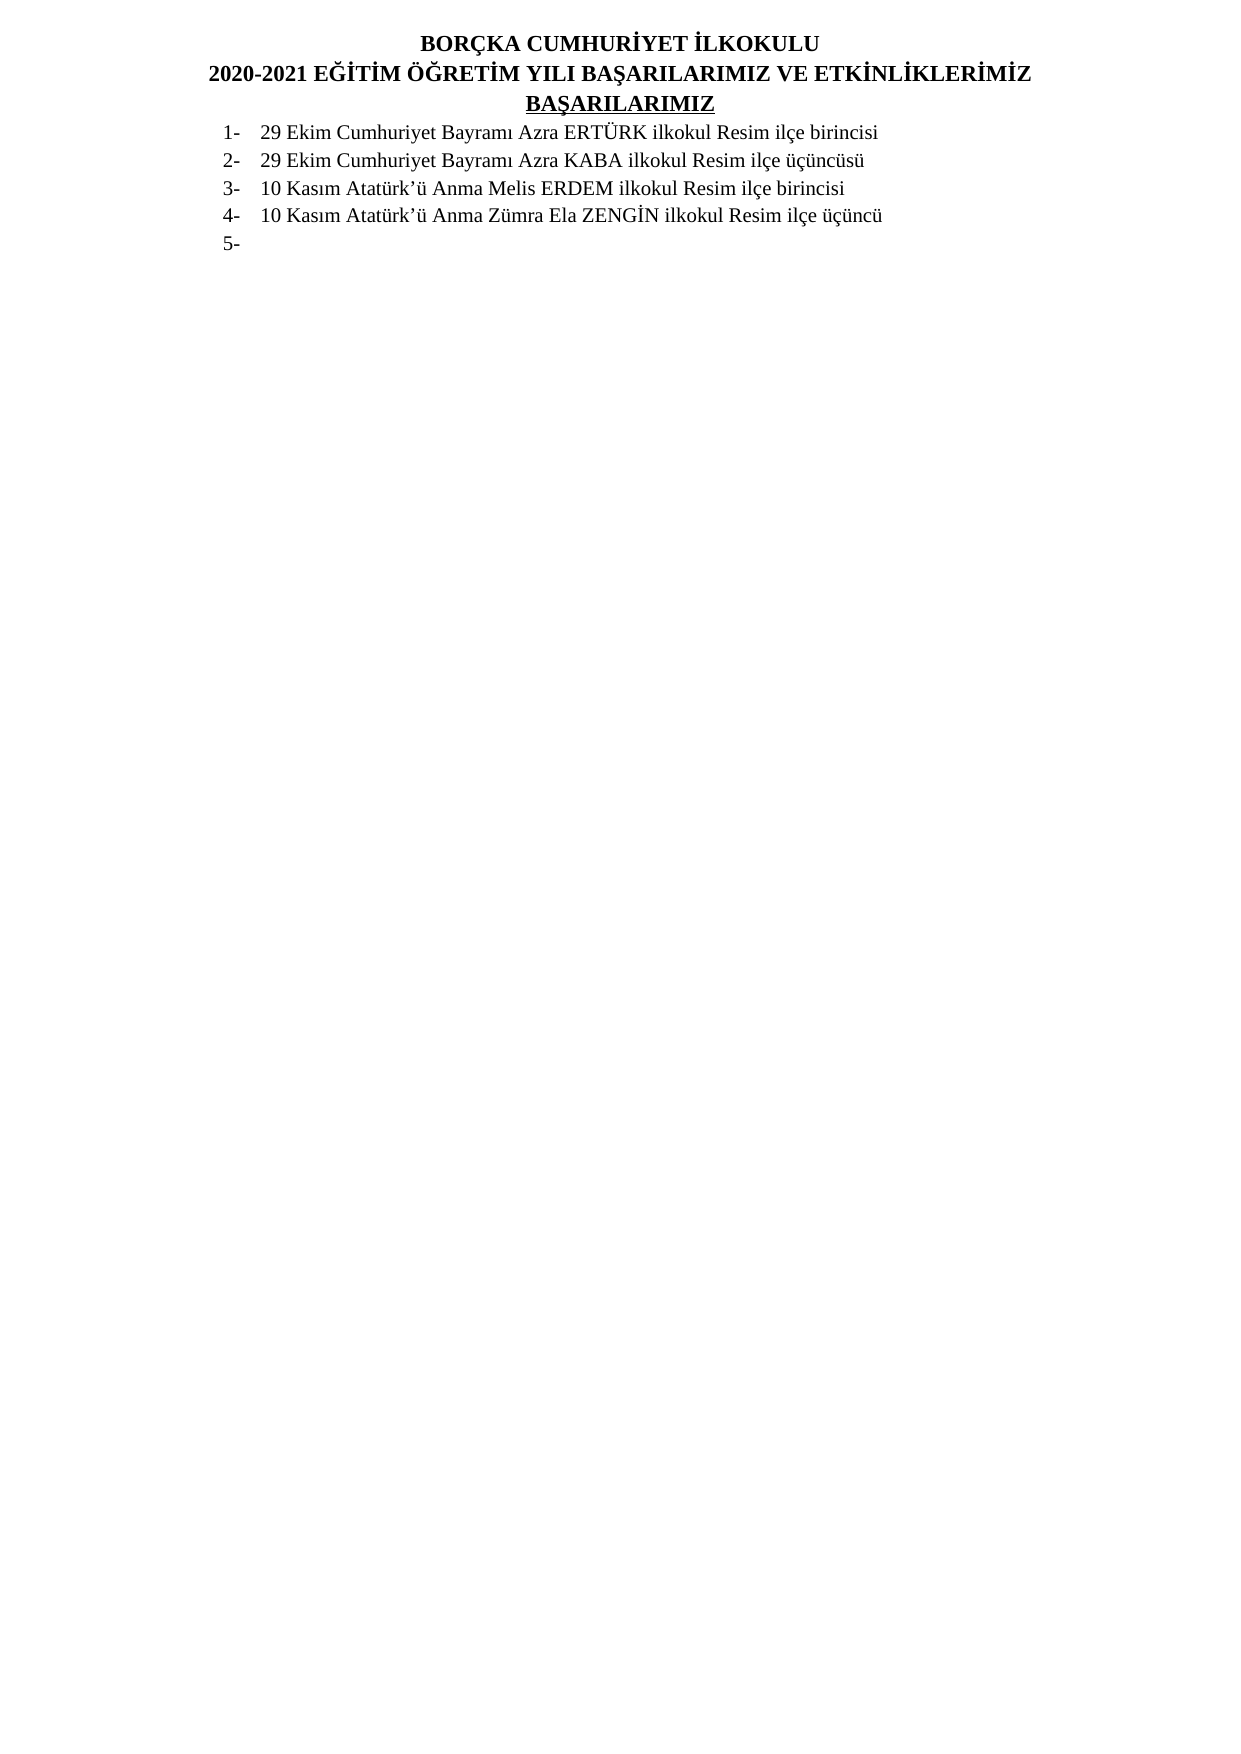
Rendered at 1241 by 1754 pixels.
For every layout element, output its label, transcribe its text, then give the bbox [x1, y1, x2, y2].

text 2020-2021 EĞİTİM ÖĞRETİM YILI BAŞARILARIMIZ VE ETKİNLİKLERİMİZ [148, 60, 1093, 86]
text BORÇKA CUMHURİYET İLKOKULU [148, 29, 1093, 56]
list 10 Kasım Atatürk’ü Anma Melis ERDEM ilkokul Resim ilçe birincisi [223, 175, 1093, 199]
list 10 Kasım Atatürk’ü Anma Zümra Ela ZENGİN ilkokul Resim ilçe üçüncü [223, 203, 1093, 227]
list 29 Ekim Cumhuriyet Bayramı Azra ERTÜRK ilkokul Resim ilçe birincisi [223, 120, 1093, 144]
text BAŞARILARIMIZ [148, 90, 1093, 116]
list 29 Ekim Cumhuriyet Bayramı Azra KABA ilkokul Resim ilçe üçüncüsü [223, 148, 1093, 172]
